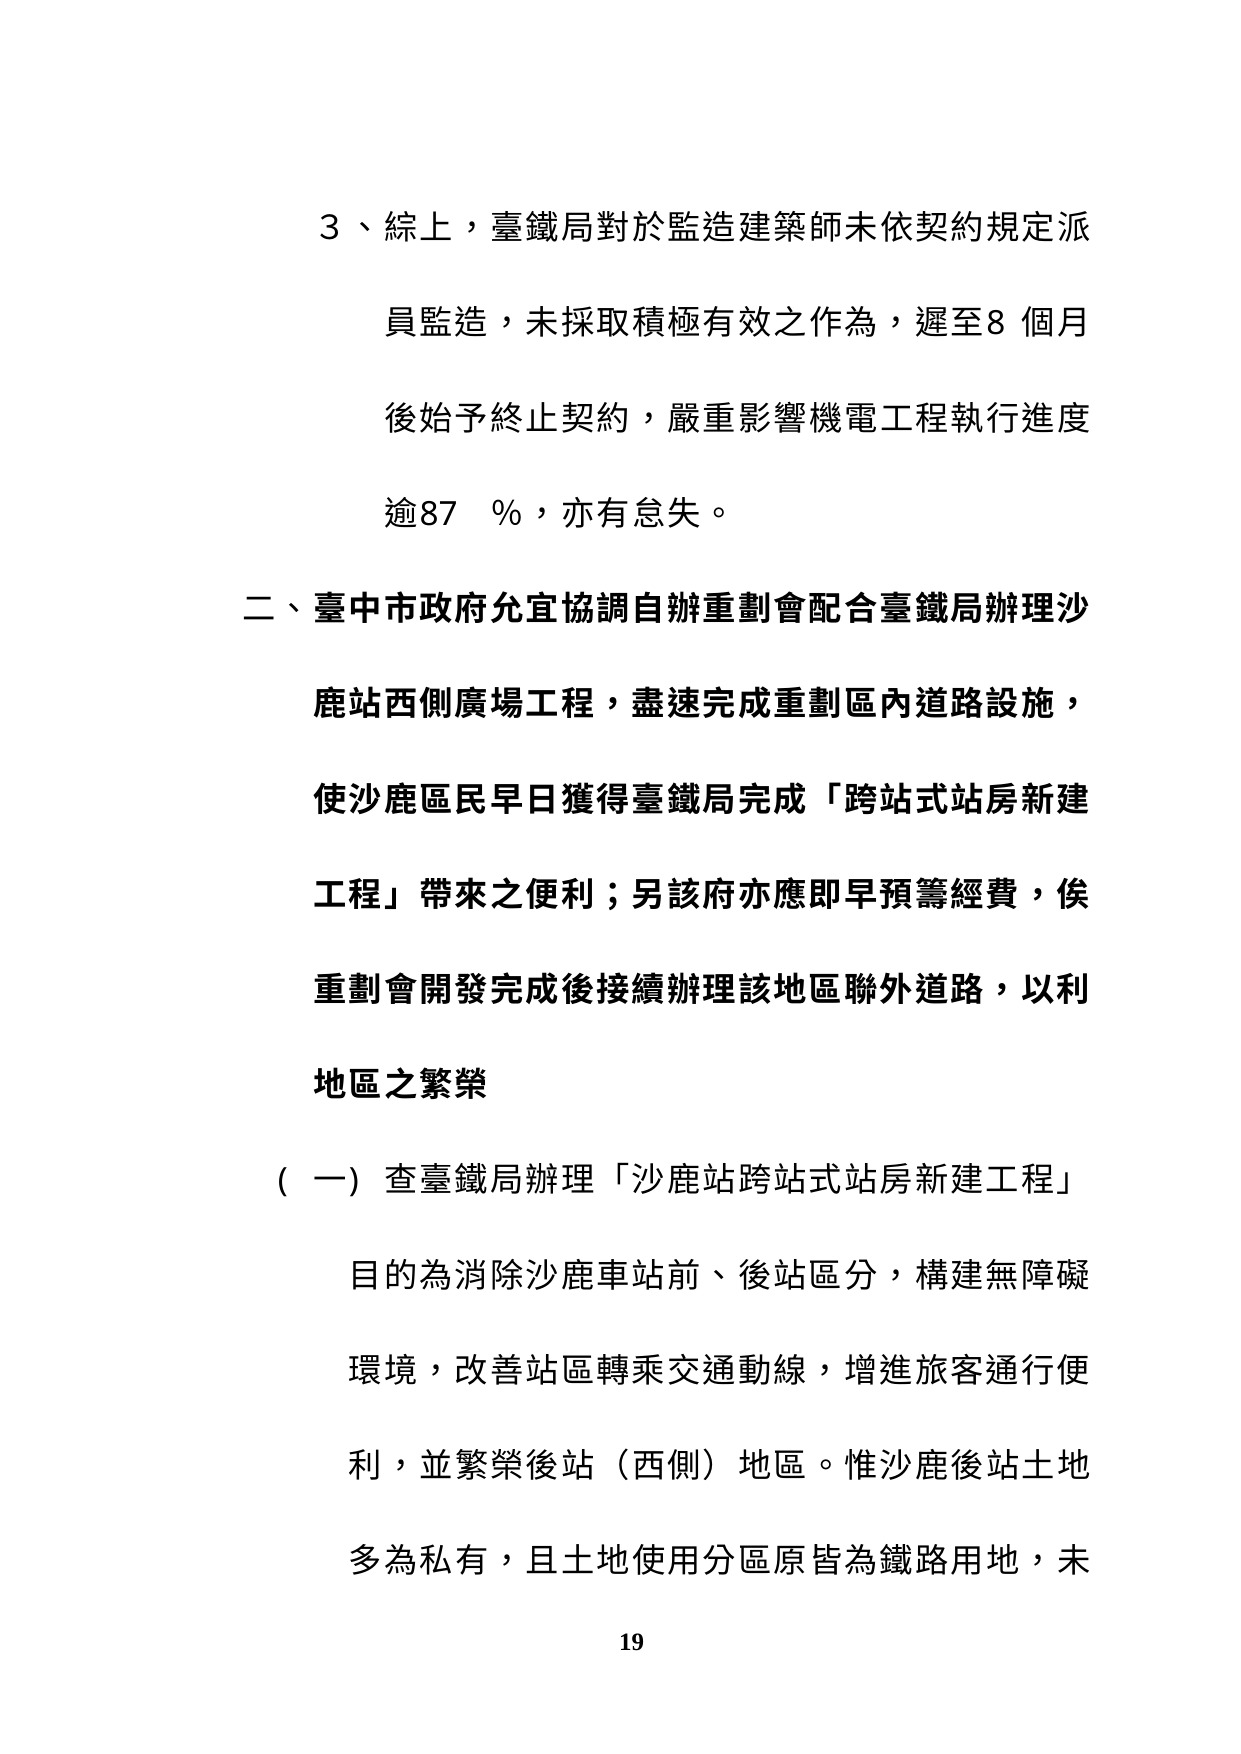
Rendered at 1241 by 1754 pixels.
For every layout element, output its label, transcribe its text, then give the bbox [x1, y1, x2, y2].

subtitle 臺中市政府允宜協調自辦重劃會配合臺鐵局辦理沙鹿站西側廣場工程，盡速完成重劃區內道路設施，使沙鹿區民早日獲得臺鐵局完成「跨站式站房新建工程」帶來之便利；另該府亦應即早預籌經費，俟重劃會開發完成後接續辦理該地區聯外道路，以利地區之繁榮 [208, 558, 1092, 1130]
subtitle 綜上，臺鐵局對於監造建築師未依契約規定派員監造，未採取積極有效之作為，遲至8個月後始予終止契約，嚴重影響機電工程執行進度逾87％，亦有怠失。 [280, 178, 1092, 558]
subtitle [244, 1130, 1092, 1606]
